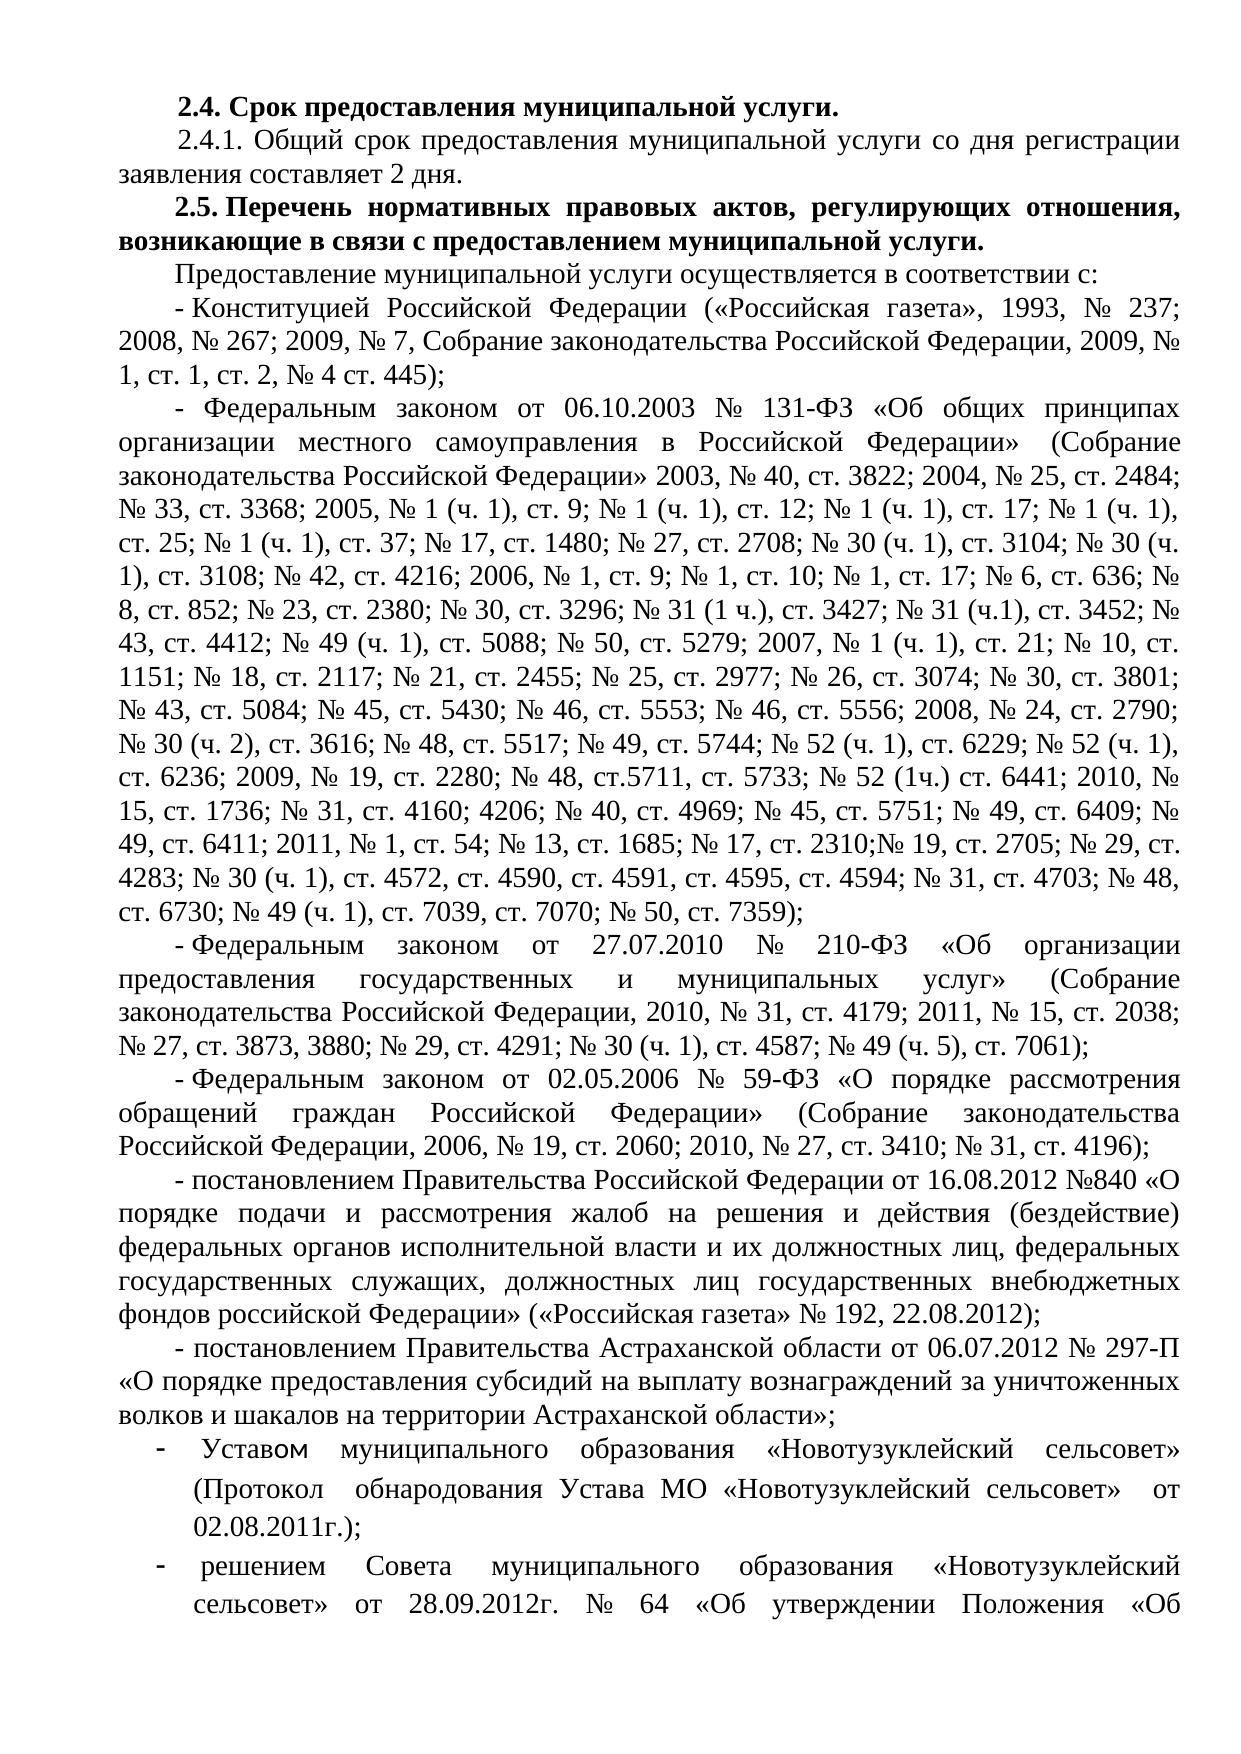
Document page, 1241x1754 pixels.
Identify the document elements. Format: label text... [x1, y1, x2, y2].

text - Федеральным законом от 27.07.2010 № 210-ФЗ «Об организации предоставления государственных и муниципальных услуг» (Собрание законодательства Российской Федерации, 2010, № 31, ст. 4179; 2011, № 15, ст. 2038; № 27, ст. 3873, 3880; № 29, ст. 4291; № 30 (ч. 1), ст. 4587; № 49 (ч. 5), ст. 7061); [118, 927, 1181, 1061]
text Предоставление муниципальной услуги осуществляется в соответствии с: [118, 256, 1181, 290]
text 2.5. Перечень нормативных правовых актов, регулирующих отношения, возникающие в связи с предоставлением муниципальной услуги. [118, 189, 1181, 256]
text 2.4. Срок предоставления муниципальной услуги. [118, 89, 1181, 122]
text - Конституцией Российской Федерации («Российская газета», 1993, № 237; 2008, № 267; 2009, № 7, Собрание законодательства Российской Федерации, 2009, № 1, ст. 1, ст. 2, № 4 ст. 445); [118, 290, 1181, 391]
text - Федеральным законом от 06.10.2003 № 131-ФЗ «Об общих принципах организации местного самоуправления в Российской Федерации» (Собрание законодательства Российской Федерации» 2003, № 40, ст. 3822; 2004, № 25, ст. 2484; № 33, ст. 3368; 2005, № 1 (ч. 1), ст. 9; № 1 (ч. 1), ст. 12; № 1 (ч. 1), ст. 17; № 1 (ч. 1), ст. 25; № 1 (ч. 1), ст. 37; № 17, ст. 1480; № 27, ст. 2708; № 30 (ч. 1), ст. 3104; № 30 (ч. 1), ст. 3108; № 42, ст. 4216; 2006, № 1, ст. 9; № 1, ст. 10; № 1, ст. 17; № 6, ст. 636; № 8, ст. 852; № 23, ст. 2380; № 30, ст. 3296; № 31 (1 ч.), ст. 3427; № 31 (ч.1), ст. 3452; № 43, ст. 4412; № 49 (ч. 1), ст. 5088; № 50, ст. 5279; 2007, № 1 (ч. 1), ст. 21; № 10, ст. 1151; № 18, ст. 2117; № 21, ст. 2455; № 25, ст. 2977; № 26, ст. 3074; № 30, ст. 3801; № 43, ст. 5084; № 45, ст. 5430; № 46, ст. 5553; № 46, ст. 5556; 2008, № 24, ст. 2790; № 30 (ч. 2), ст. 3616; № 48, ст. 5517; № 49, ст. 5744; № 52 (ч. 1), ст. 6229; № 52 (ч. 1), ст. 6236; 2009, № 19, ст. 2280; № 48, ст.5711, ст. 5733; № 52 (1ч.) ст. 6441; 2010, № 15, ст. 1736; № 31, ст. 4160; 4206; № 40, ст. 4969; № 45, ст. 5751; № 49, ст. 6409; № 49, ст. 6411; 2011, № 1, ст. 54; № 13, ст. 1685; № 17, ст. 2310;№ 19, ст. 2705; № 29, ст. 4283; № 30 (ч. 1), ст. 4572, ст. 4590, ст. 4591, ст. 4595, ст. 4594; № 31, ст. 4703; № 48, ст. 6730; № 49 (ч. 1), ст. 7039, ст. 7070; № 50, ст. 7359); [118, 391, 1181, 927]
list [156, 1548, 1181, 1620]
text 2.4.1. Общий срок предоставления муниципальной услуги со дня регистрации заявления составляет 2 дня. [118, 122, 1181, 189]
text - Федеральным законом от 02.05.2006 № 59-ФЗ «О порядке рассмотрения обращений граждан Российской Федерации» (Собрание законодательства Российской Федерации, 2006, № 19, ст. 2060; 2010, № 27, ст. 3410; № 31, ст. 4196); [118, 1061, 1181, 1162]
text - постановлением Правительства Астраханской области от 06.07.2012 № 297-П «О порядке предоставления субсидий на выплату вознаграждений за уничтоженных волков и шакалов на территории Астраханской области»; [118, 1330, 1181, 1430]
list Уставом муниципального образования «Новотузуклейский сельсовет» (Протокол обнародования Устава МО «Новотузуклейский сельсовет» от 02.08.2011г.); [156, 1430, 1181, 1543]
text - постановлением Правительства Российской Федерации от 16.08.2012 №840 «О порядке подачи и рассмотрения жалоб на решения и действия (бездействие) федеральных органов исполнительной власти и их должностных лиц, федеральных государственных служащих, должностных лиц государственных внебюджетных фондов российской Федерации» («Российская газета» № 192, 22.08.2012); [118, 1162, 1181, 1330]
